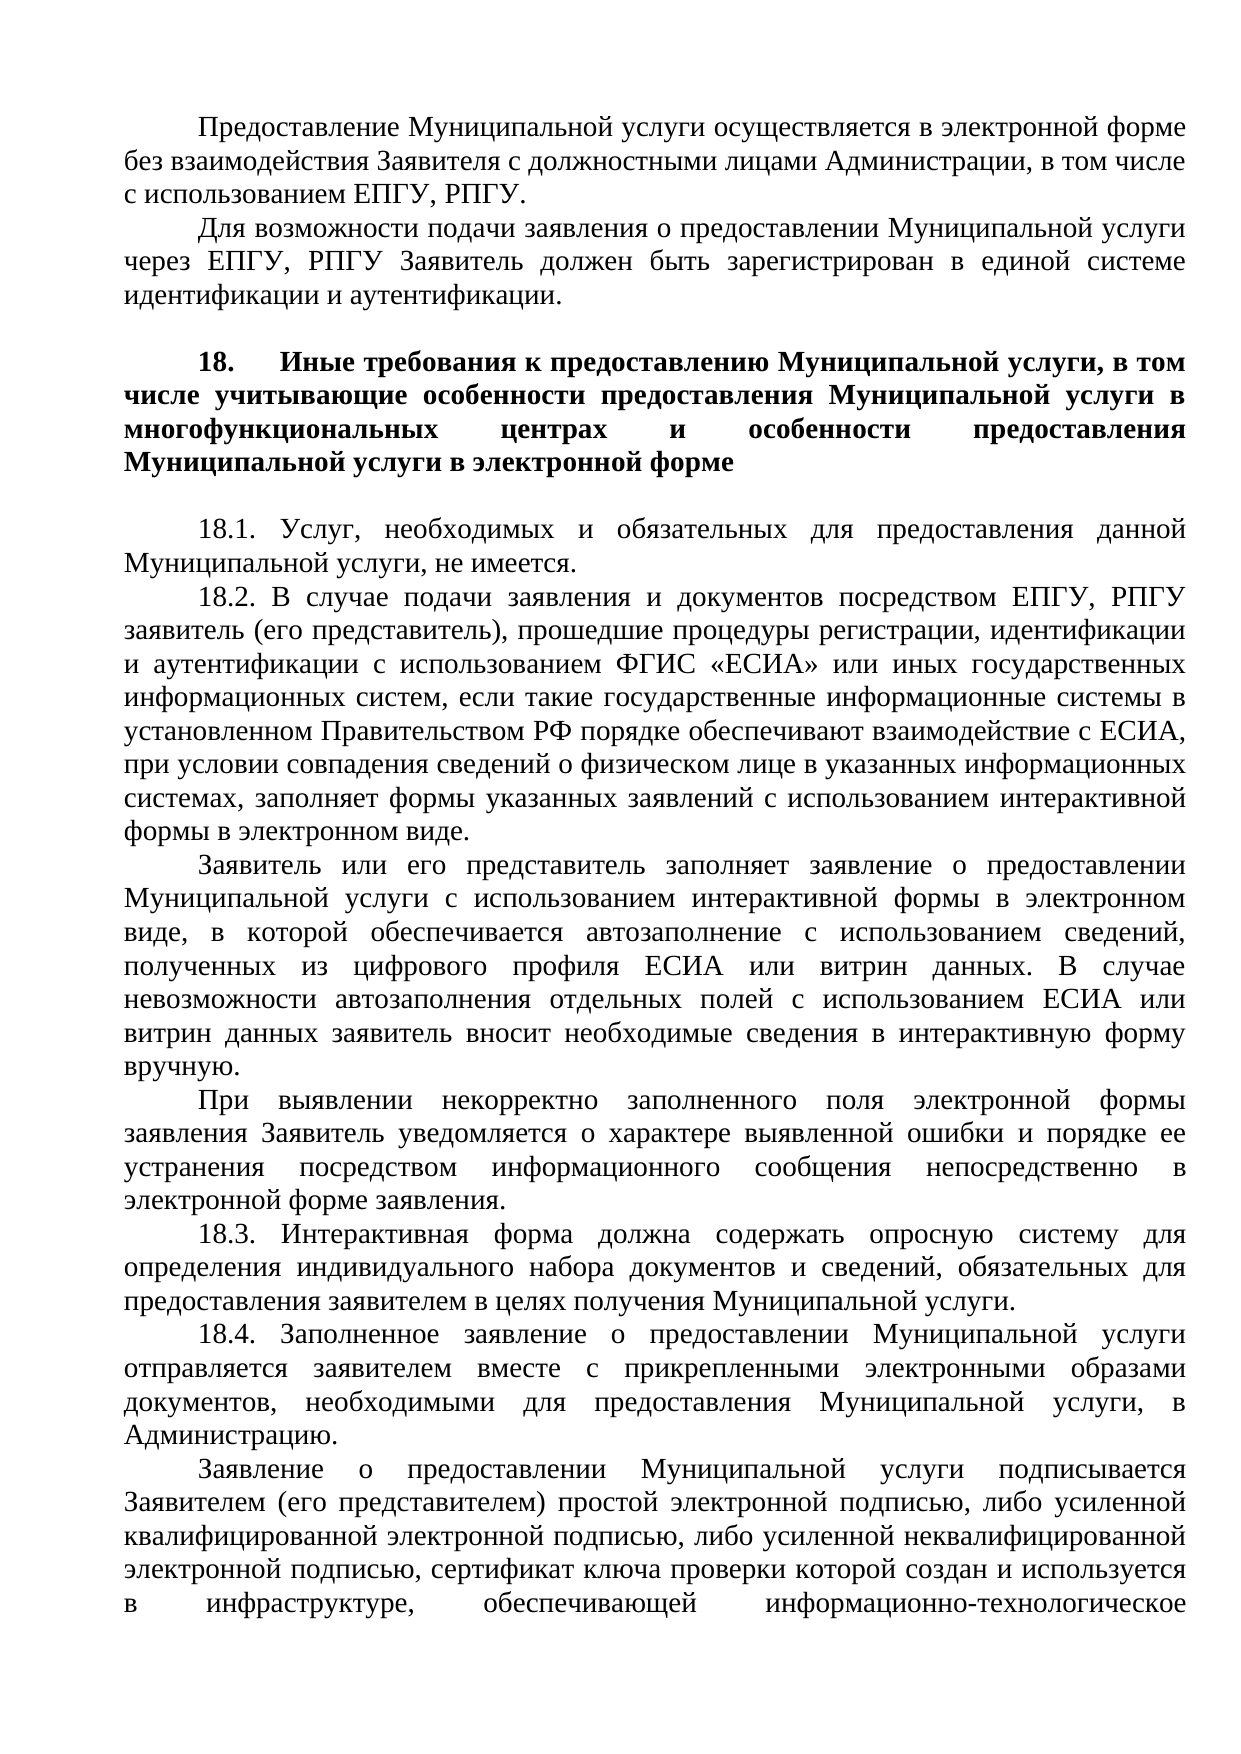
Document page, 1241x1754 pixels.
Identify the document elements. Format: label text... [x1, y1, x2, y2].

text Для возможности подачи заявления о предоставлении Муниципальной услуги через ЕПГУ, РПГУ Заявитель должен быть зарегистрирован в единой системе идентификации и аутентификации. [124, 210, 1187, 310]
text Предоставление Муниципальной услуги осуществляется в электронной форме без взаимодействия Заявителя с должностными лицами Администрации, в том числе с использованием ЕПГУ, РПГУ. [124, 109, 1187, 210]
list Иные требования к предоставлению Муниципальной услуги, в том числе учитывающие особенности предоставления Муниципальной услуги в многофункциональных центрах и особенности предоставления Муниципальной услуги в электронной форме [124, 344, 1187, 478]
text 18.4. Заполненное заявление о предоставлении Муниципальной услуги отправляется заявителем вместе с прикрепленными электронными образами документов, необходимыми для предоставления Муниципальной услуги, в Администрацию. [124, 1317, 1187, 1451]
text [124, 1451, 1187, 1618]
text 18.2. В случае подачи заявления и документов посредством ЕПГУ, РПГУ заявитель (его представитель), прошедшие процедуры регистрации, идентификации и аутентификации с использованием ФГИС «ЕСИА» или иных государственных информационных систем, если такие государственные информационные системы в установленном Правительством РФ порядке обеспечивают взаимодействие с ЕСИА, при условии совпадения сведений о физическом лице в указанных информационных системах, заполняет формы указанных заявлений с использованием интерактивной формы в электронном виде. [124, 579, 1187, 847]
text 18.1. Услуг, необходимых и обязательных для предоставления данной Муниципальной услуги, не имеется. [124, 512, 1187, 579]
text При выявлении некорректно заполненного поля электронной формы заявления Заявитель уведомляется о характере выявленной ошибки и порядке ее устранения посредством информационного сообщения непосредственно в электронной форме заявления. [124, 1082, 1187, 1216]
text 18.3. Интерактивная форма должна содержать опросную систему для определения индивидуального набора документов и сведений, обязательных для предоставления заявителем в целях получения Муниципальной услуги. [124, 1216, 1187, 1317]
text Заявитель или его представитель заполняет заявление о предоставлении Муниципальной услуги с использованием интерактивной формы в электронном виде, в которой обеспечивается автозаполнение с использованием сведений, полученных из цифрового профиля ЕСИА или витрин данных. В случае невозможности автозаполнения отдельных полей с использованием ЕСИА или витрин данных заявитель вносит необходимые сведения в интерактивную форму вручную. [124, 847, 1187, 1082]
